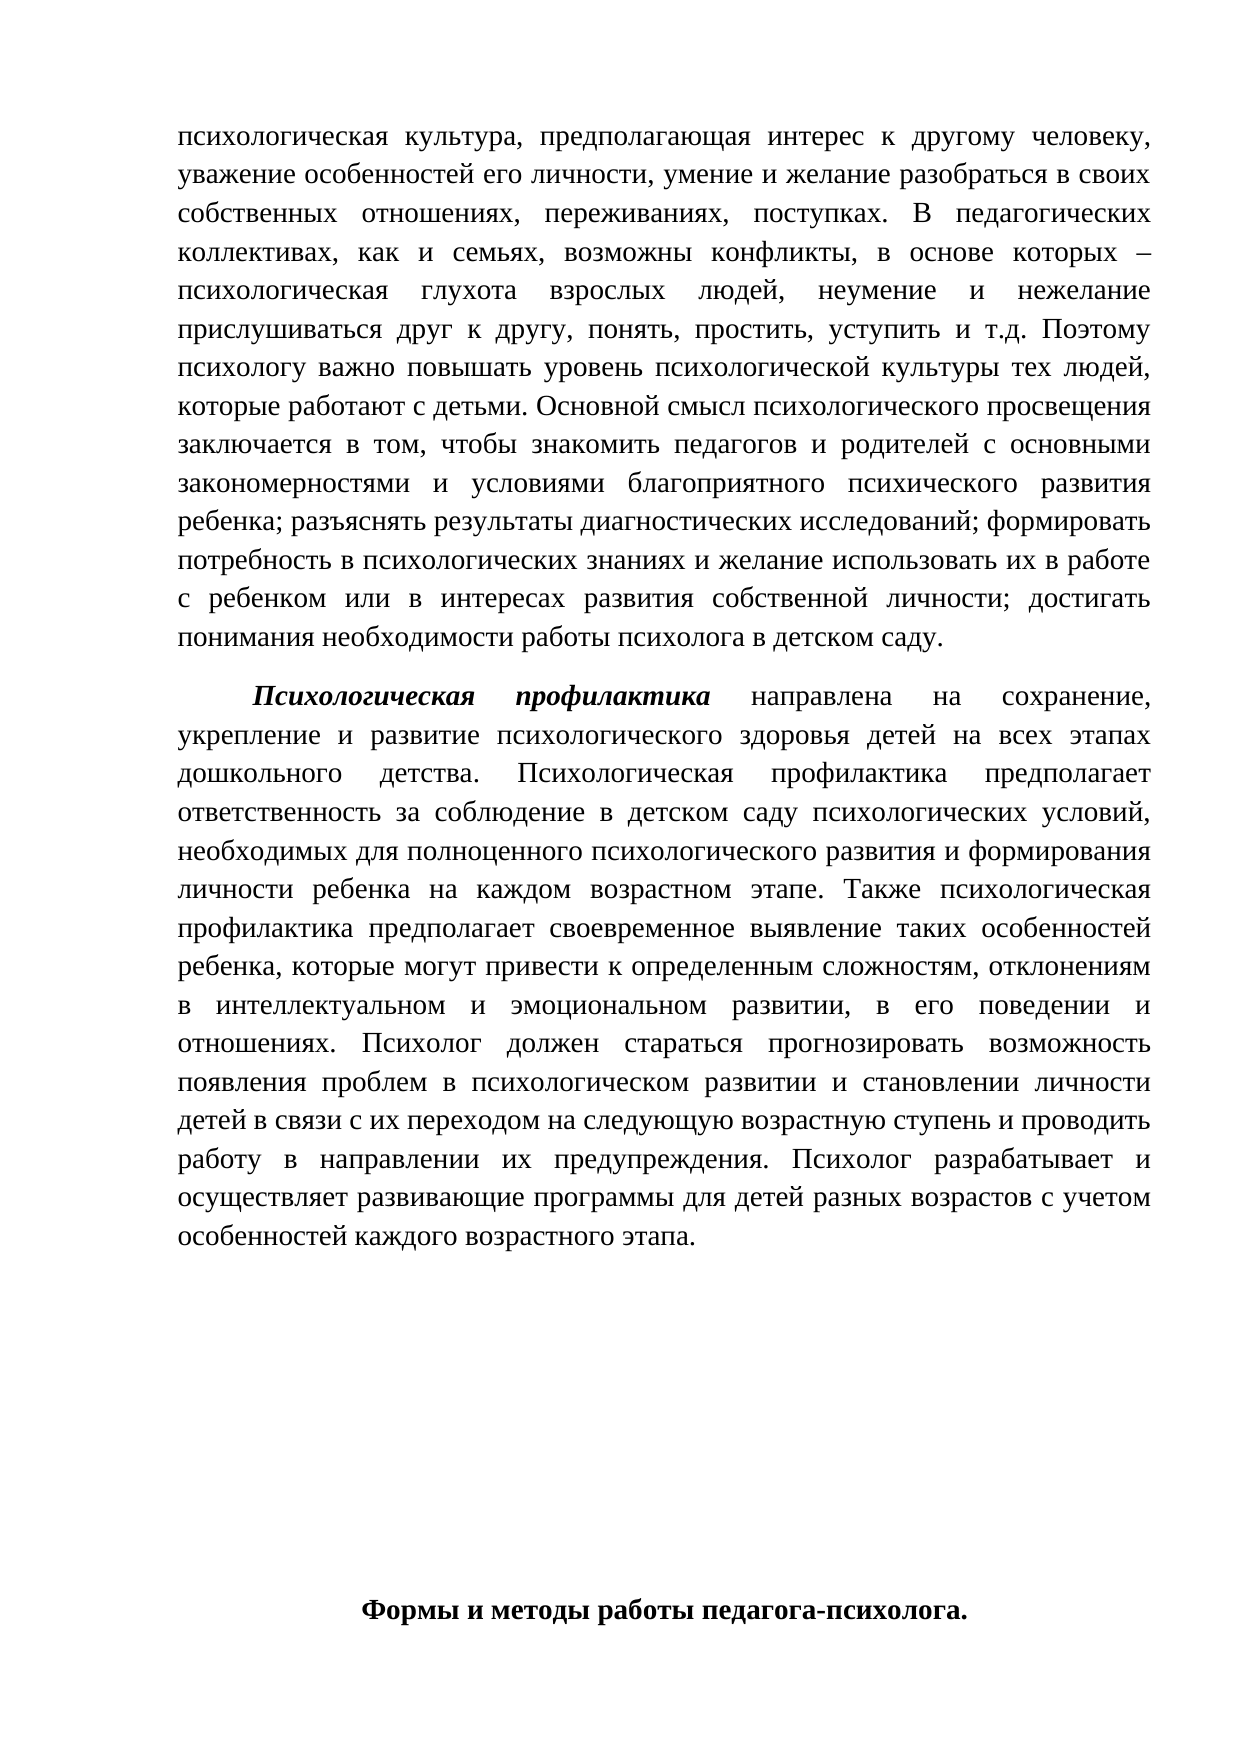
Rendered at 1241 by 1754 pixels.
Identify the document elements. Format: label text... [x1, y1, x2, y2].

text Формы и методы работы педагога-психолога. [177, 1592, 1152, 1626]
text Психологическая профилактика направлена на сохранение, укрепление и развитие психологического здоровья детей на всех этапах дошкольного детства. Психологическая профилактика предполагает ответственность за соблюдение в детском саду психологических условий, необходимых для полноценного психологического развития и формирования личности ребенка на каждом возрастном этапе. Также психологическая профилактика предполагает своевременное выявление таких особенностей ребенка, которые могут привести к определенным сложностям, отклонениям в интеллектуальном и эмоциональном развитии, в его поведении и отношениях. Психолог должен стараться прогнозировать возможность появления проблем в психологическом развитии и становлении личности детей в связи с их переходом на следующую возрастную ступень и проводить работу в направлении их предупреждения. Психолог разрабатывает и осуществляет развивающие программы для детей разных возрастов с учетом особенностей каждого возрастного этапа. [177, 678, 1152, 1252]
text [177, 118, 1152, 653]
